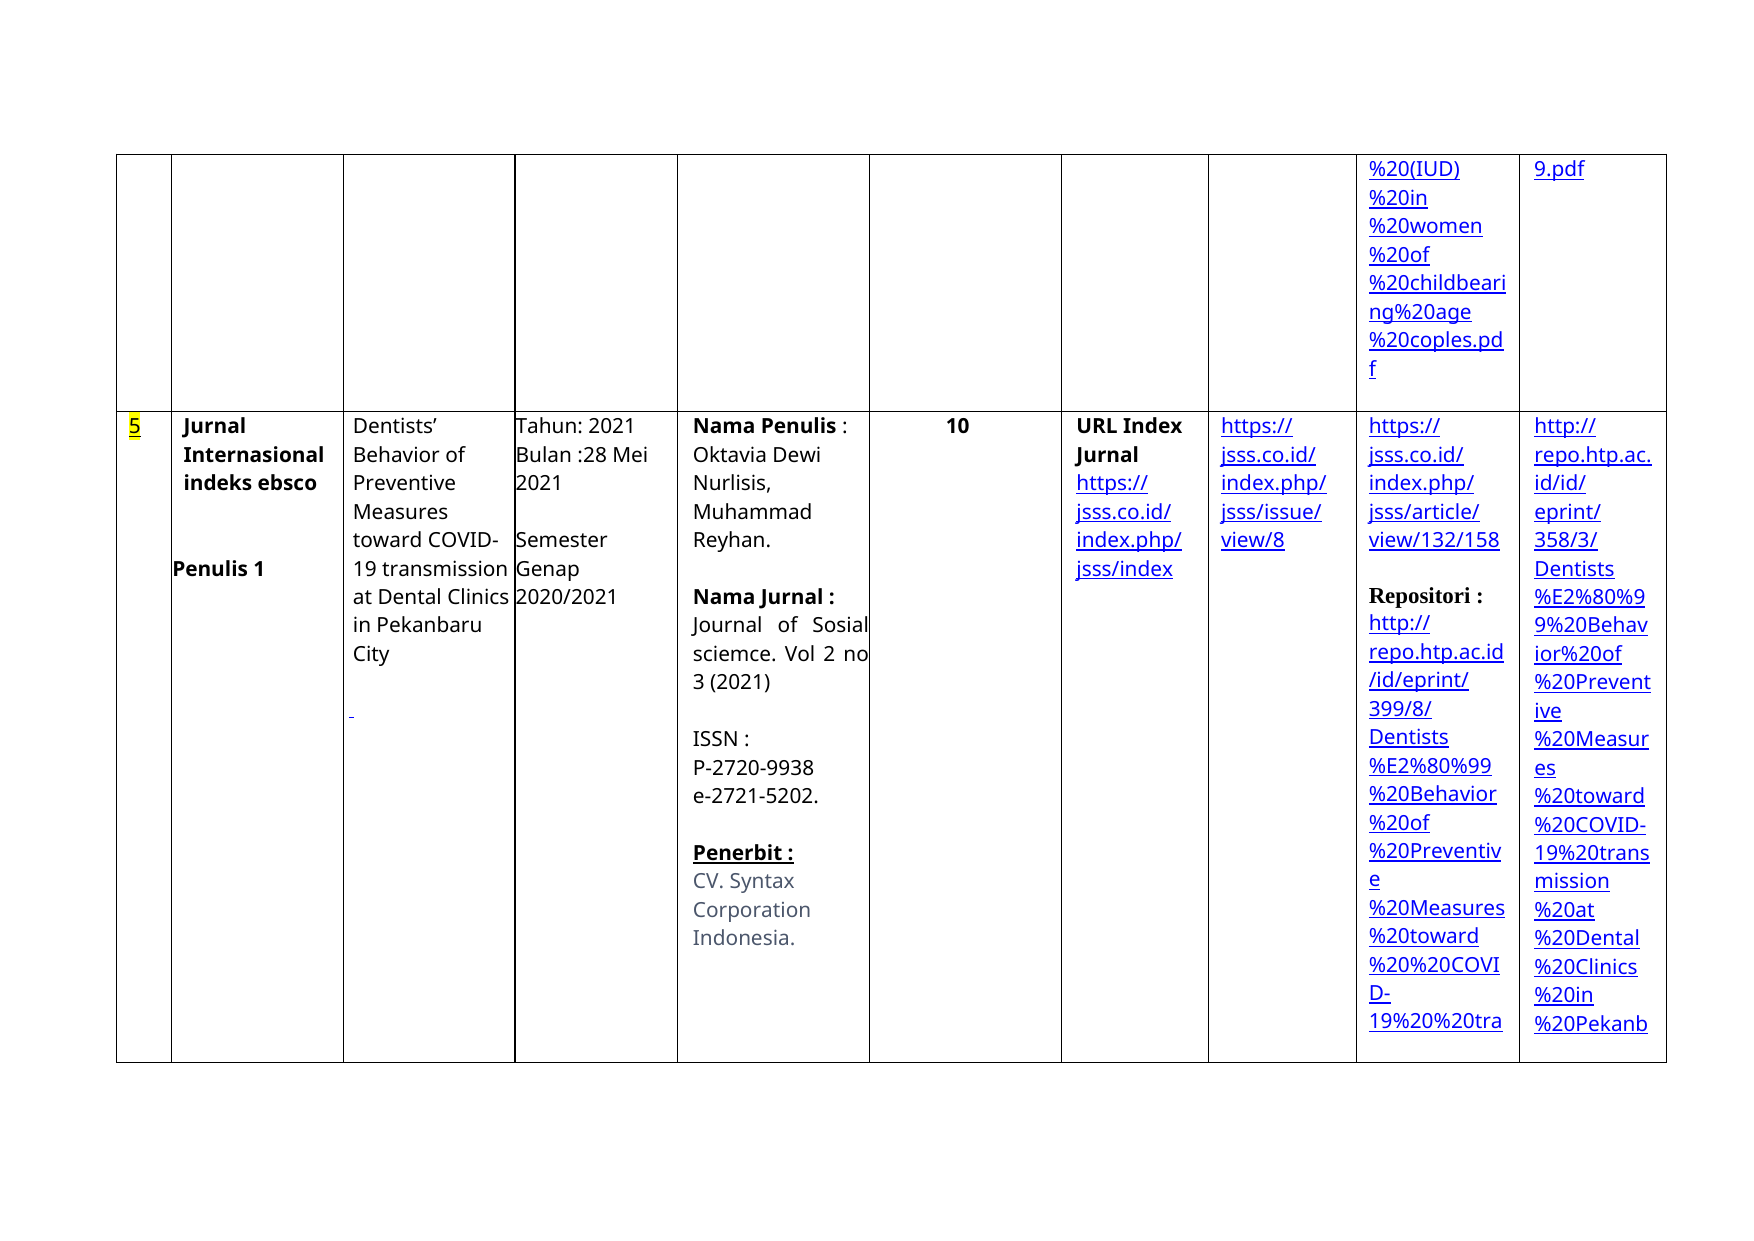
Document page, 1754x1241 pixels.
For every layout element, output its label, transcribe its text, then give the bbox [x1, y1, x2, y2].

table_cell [344, 412, 514, 1062]
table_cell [1357, 412, 1519, 1062]
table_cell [516, 611, 677, 1062]
table_cell 8 [870, 155, 1061, 411]
table_cell 4 [117, 155, 171, 411]
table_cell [516, 155, 677, 411]
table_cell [1209, 155, 1356, 411]
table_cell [678, 155, 869, 411]
table_cell 5 [117, 412, 171, 1062]
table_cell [344, 155, 514, 411]
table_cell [1209, 412, 1356, 1062]
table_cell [1062, 155, 1208, 411]
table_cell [1062, 412, 1208, 1062]
table_cell 10 [870, 412, 1061, 1062]
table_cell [172, 155, 343, 411]
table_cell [172, 412, 343, 1062]
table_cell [1520, 412, 1666, 1062]
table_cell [678, 412, 869, 1062]
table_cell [1357, 155, 1519, 411]
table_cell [1520, 155, 1666, 411]
